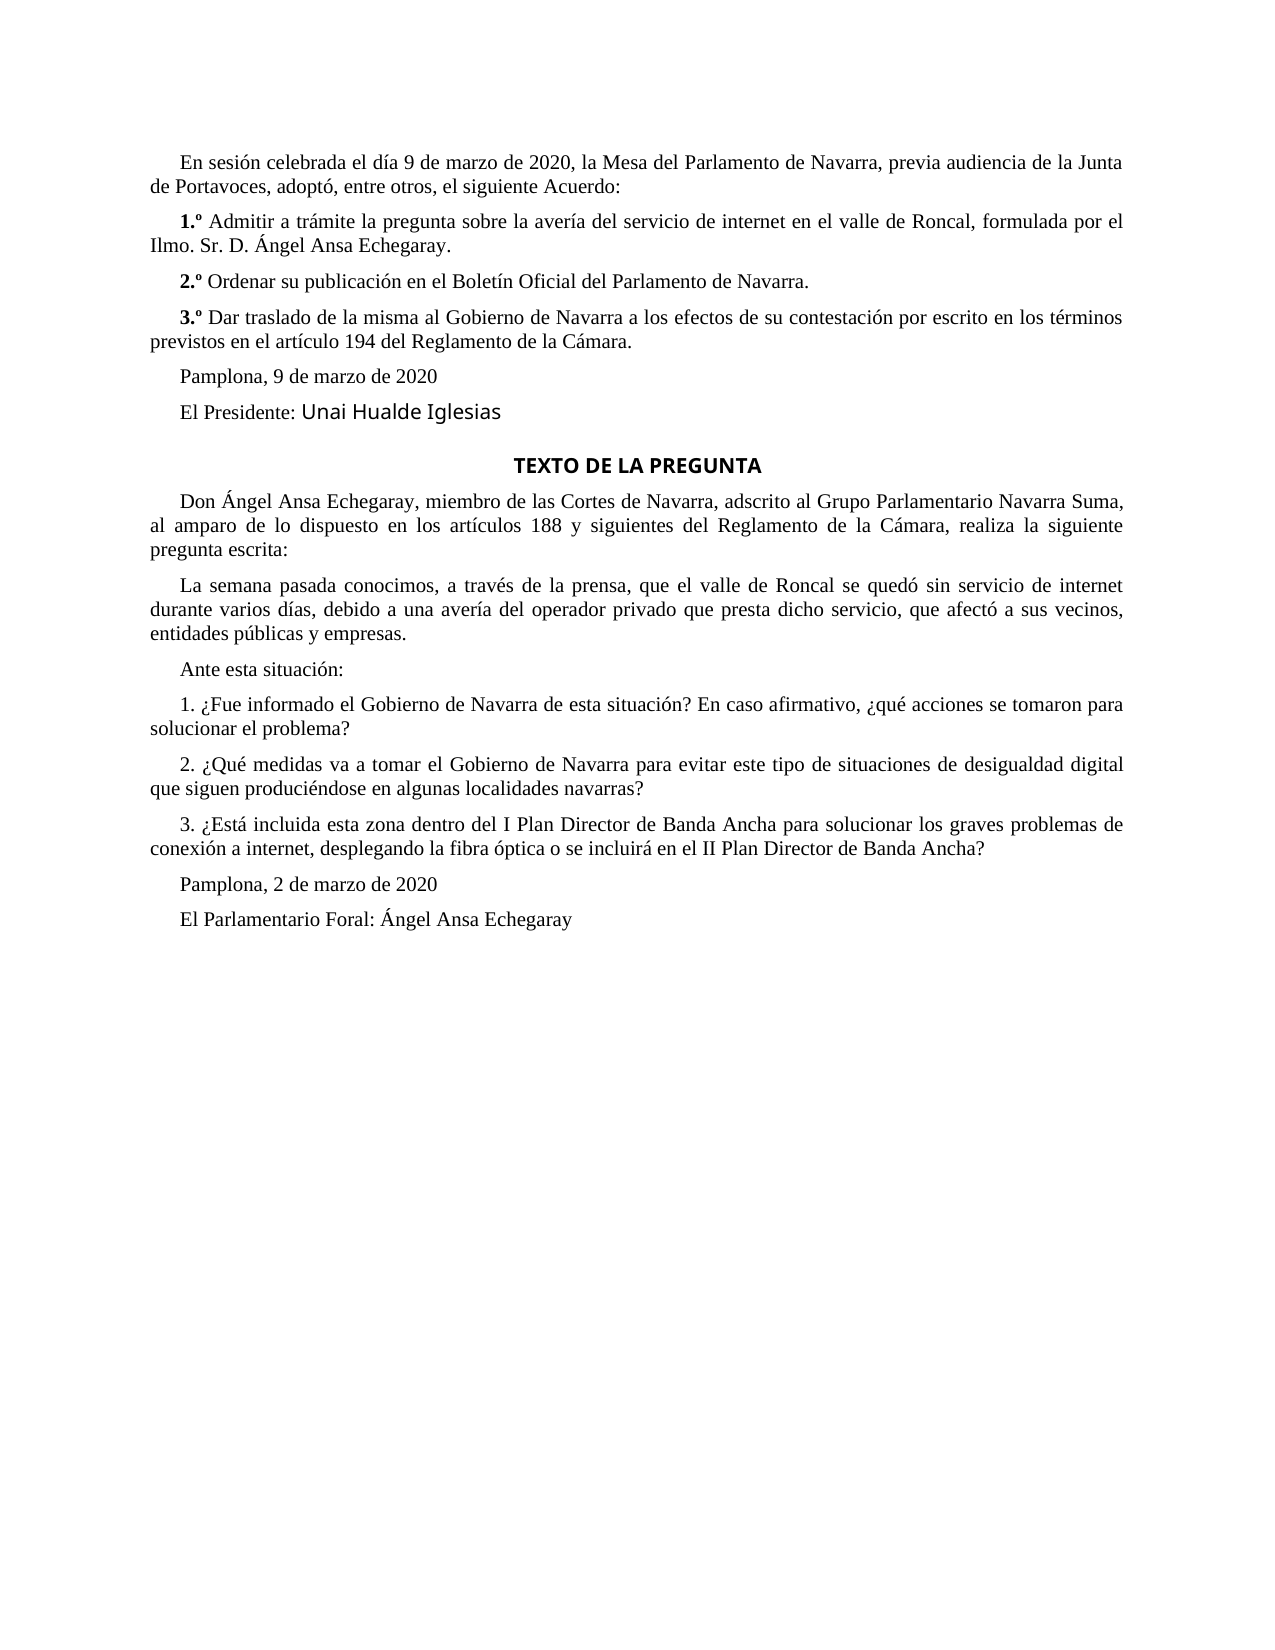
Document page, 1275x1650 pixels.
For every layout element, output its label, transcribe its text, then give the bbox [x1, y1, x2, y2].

text El Presidente: Unai Hualde Iglesias [150, 401, 1125, 424]
text TEXTO DE LA PREGUNTA [150, 454, 1125, 478]
text Pamplona, 9 de marzo de 2020 [150, 365, 1125, 389]
text En sesión celebrada el día 9 de marzo de 2020, la Mesa del Parlamento de Navarra, previa audiencia de la Junta de Portavoces, adoptó, entre otros, el siguiente Acuerdo: [150, 150, 1125, 198]
text 2. ¿Qué medidas va a tomar el Gobierno de Navarra para evitar este tipo de situaciones de desigualdad digital que siguen produciéndose en algunas localidades navarras? [150, 752, 1125, 800]
text Don Ángel Ansa Echegaray, miembro de las Cortes de Navarra, adscrito al Grupo Parlamentario Navarra Suma, al amparo de lo dispuesto en los artículos 188 y siguientes del Reglamento de la Cámara, realiza la siguiente pregunta escrita: [150, 490, 1125, 562]
text Ante esta situación: [150, 657, 1125, 681]
text Pamplona, 2 de marzo de 2020 [150, 872, 1125, 896]
text 3.º Dar traslado de la misma al Gobierno de Navarra a los efectos de su contestación por escrito en los términos previstos en el artículo 194 del Reglamento de la Cámara. [150, 305, 1125, 353]
text La semana pasada conocimos, a través de la prensa, que el valle de Roncal se quedó sin servicio de internet durante varios días, debido a una avería del operador privado que presta dicho servicio, que afectó a sus vecinos, entidades públicas y empresas. [150, 573, 1125, 645]
text 2.º Ordenar su publicación en el Boletín Oficial del Parlamento de Navarra. [150, 269, 1125, 293]
text 1.º Admitir a trámite la pregunta sobre la avería del servicio de internet en el valle de Roncal, formulada por el Ilmo. Sr. D. Ángel Ansa Echegaray. [150, 210, 1125, 258]
text 3. ¿Está incluida esta zona dentro del I Plan Director de Banda Ancha para solucionar los graves problemas de conexión a internet, desplegando la fibra óptica o se incluirá en el II Plan Director de Banda Ancha? [150, 812, 1125, 860]
text 1. ¿Fue informado el Gobierno de Navarra de esta situación? En caso afirmativo, ¿qué acciones se tomaron para solucionar el problema? [150, 693, 1125, 741]
text El Parlamentario Foral: Ángel Ansa Echegaray [150, 907, 1125, 931]
